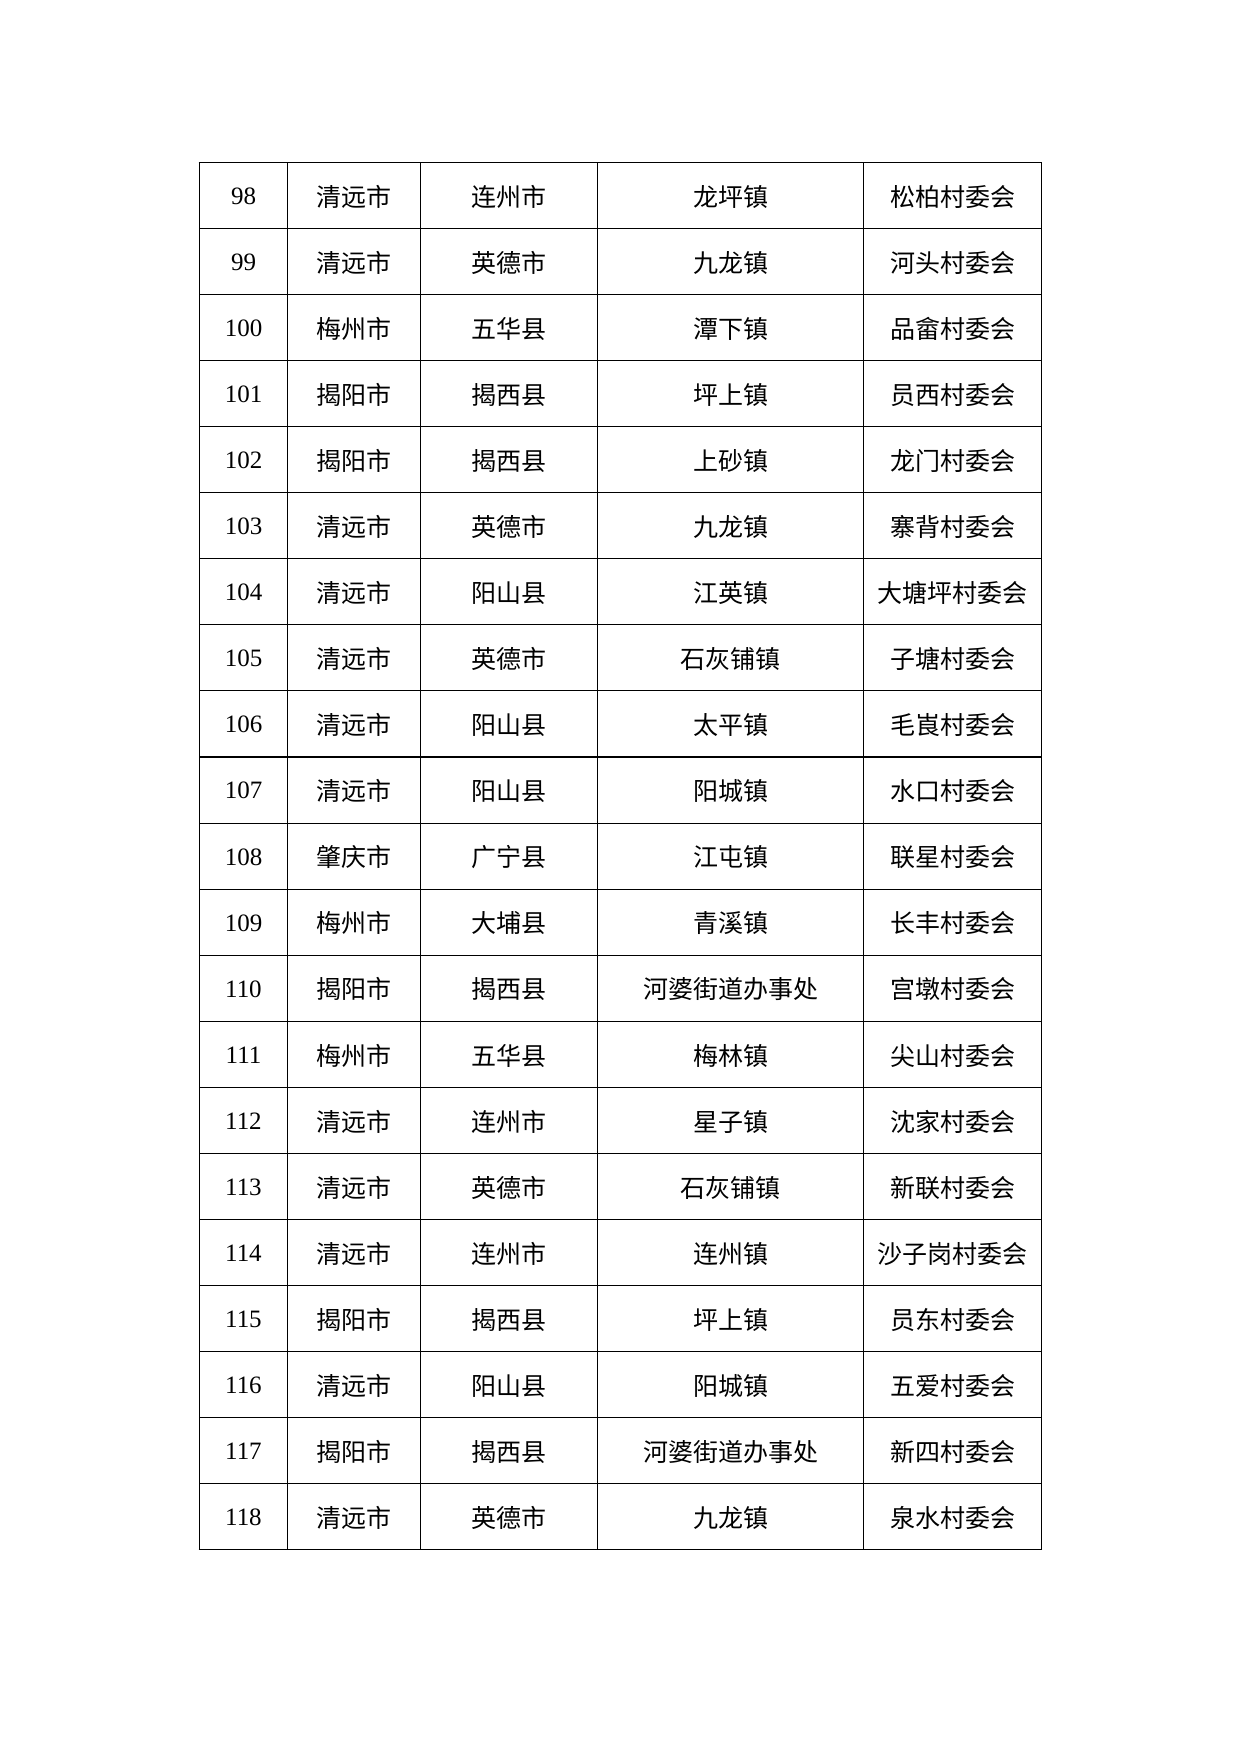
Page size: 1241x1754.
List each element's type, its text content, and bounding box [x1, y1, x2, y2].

table_cell 107 [200, 758, 287, 822]
table_cell 连州市 [421, 1220, 597, 1285]
table_cell 揭西县 [421, 427, 597, 492]
table_cell 阳城镇 [598, 1352, 863, 1417]
table_cell 揭阳市 [288, 956, 420, 1021]
table_cell 青溪镇 [598, 890, 863, 954]
table_cell 103 [200, 493, 287, 558]
table_cell 113 [200, 1154, 287, 1219]
table_cell 新四村委会 [864, 1418, 1041, 1483]
table_cell 沙子岗村委会 [864, 1220, 1041, 1285]
table_cell 坪上镇 [598, 1286, 863, 1351]
table_cell 清远市 [288, 1154, 420, 1219]
table_cell 上砂镇 [598, 427, 863, 492]
table_cell 石灰铺镇 [598, 625, 863, 690]
table_cell 石灰铺镇 [598, 1154, 863, 1219]
table_cell 大塘坪村委会 [864, 559, 1041, 624]
table_cell 龙坪镇 [598, 163, 863, 228]
table_cell 江英镇 [598, 559, 863, 624]
table_cell 清远市 [288, 163, 420, 228]
table_cell 清远市 [288, 625, 420, 690]
table_cell 肇庆市 [288, 824, 420, 888]
table_cell 104 [200, 559, 287, 624]
table_cell 尖山村委会 [864, 1022, 1041, 1087]
table_cell 揭西县 [421, 956, 597, 1021]
table_cell 子塘村委会 [864, 625, 1041, 690]
table_cell 松柏村委会 [864, 163, 1041, 228]
table_cell 连州市 [421, 163, 597, 228]
table_cell 九龙镇 [598, 229, 863, 294]
table_cell 清远市 [288, 1220, 420, 1285]
table_cell 连州镇 [598, 1220, 863, 1285]
table_cell 员西村委会 [864, 361, 1041, 426]
table_cell 揭阳市 [288, 1286, 420, 1351]
table_cell 河婆街道办事处 [598, 956, 863, 1021]
table_cell 98 [200, 163, 287, 228]
table_cell 河婆街道办事处 [598, 1418, 863, 1483]
table_cell 116 [200, 1352, 287, 1417]
table_cell 101 [200, 361, 287, 426]
table_cell 长丰村委会 [864, 890, 1041, 954]
table_cell 品畲村委会 [864, 295, 1041, 360]
table_cell 毛崀村委会 [864, 691, 1041, 756]
table_cell 五爱村委会 [864, 1352, 1041, 1417]
table_cell 清远市 [288, 229, 420, 294]
table_cell 水口村委会 [864, 758, 1041, 822]
table_cell 梅州市 [288, 890, 420, 954]
table_cell 102 [200, 427, 287, 492]
table_cell 111 [200, 1022, 287, 1087]
table_cell 阳城镇 [598, 758, 863, 822]
table_cell 清远市 [288, 1484, 420, 1549]
table_cell 新联村委会 [864, 1154, 1041, 1219]
table_cell 联星村委会 [864, 824, 1041, 888]
table_cell 九龙镇 [598, 493, 863, 558]
table_cell 清远市 [288, 758, 420, 822]
table_cell 清远市 [288, 1352, 420, 1417]
table_cell 揭阳市 [288, 361, 420, 426]
table_cell 员东村委会 [864, 1286, 1041, 1351]
table_cell 五华县 [421, 1022, 597, 1087]
table_cell 五华县 [421, 295, 597, 360]
table_cell 沈家村委会 [864, 1088, 1041, 1153]
table_cell 阳山县 [421, 691, 597, 756]
table_cell 龙门村委会 [864, 427, 1041, 492]
table_cell 揭阳市 [288, 1418, 420, 1483]
table_cell 清远市 [288, 559, 420, 624]
table_cell 105 [200, 625, 287, 690]
table_cell 星子镇 [598, 1088, 863, 1153]
table_cell 寨背村委会 [864, 493, 1041, 558]
table_cell 英德市 [421, 1484, 597, 1549]
table_cell 110 [200, 956, 287, 1021]
table_cell 揭西县 [421, 1286, 597, 1351]
table_cell 揭西县 [421, 361, 597, 426]
table_cell 江屯镇 [598, 824, 863, 888]
table_cell 117 [200, 1418, 287, 1483]
table_cell 连州市 [421, 1088, 597, 1153]
table_cell 清远市 [288, 1088, 420, 1153]
table_cell 坪上镇 [598, 361, 863, 426]
table_cell 太平镇 [598, 691, 863, 756]
table_cell 梅州市 [288, 295, 420, 360]
table_cell 英德市 [421, 625, 597, 690]
table_cell 清远市 [288, 493, 420, 558]
table_cell 清远市 [288, 691, 420, 756]
table_cell 阳山县 [421, 1352, 597, 1417]
table_cell 潭下镇 [598, 295, 863, 360]
table_cell 河头村委会 [864, 229, 1041, 294]
table_cell 114 [200, 1220, 287, 1285]
table_cell 泉水村委会 [864, 1484, 1041, 1549]
table_cell 揭西县 [421, 1418, 597, 1483]
table_cell 宫墩村委会 [864, 956, 1041, 1021]
table_cell 大埔县 [421, 890, 597, 954]
table_cell 109 [200, 890, 287, 954]
table_cell 115 [200, 1286, 287, 1351]
table_cell 阳山县 [421, 758, 597, 822]
table_cell 英德市 [421, 229, 597, 294]
table_cell 英德市 [421, 1154, 597, 1219]
table_cell 阳山县 [421, 559, 597, 624]
table_cell 揭阳市 [288, 427, 420, 492]
table_cell 106 [200, 691, 287, 756]
table_cell 100 [200, 295, 287, 360]
table_cell 九龙镇 [598, 1484, 863, 1549]
table_cell 108 [200, 824, 287, 888]
table_cell 118 [200, 1484, 287, 1549]
table_cell 广宁县 [421, 824, 597, 888]
table_cell 梅州市 [288, 1022, 420, 1087]
table_cell 梅林镇 [598, 1022, 863, 1087]
table_cell 99 [200, 229, 287, 294]
table_cell 英德市 [421, 493, 597, 558]
table_cell 112 [200, 1088, 287, 1153]
